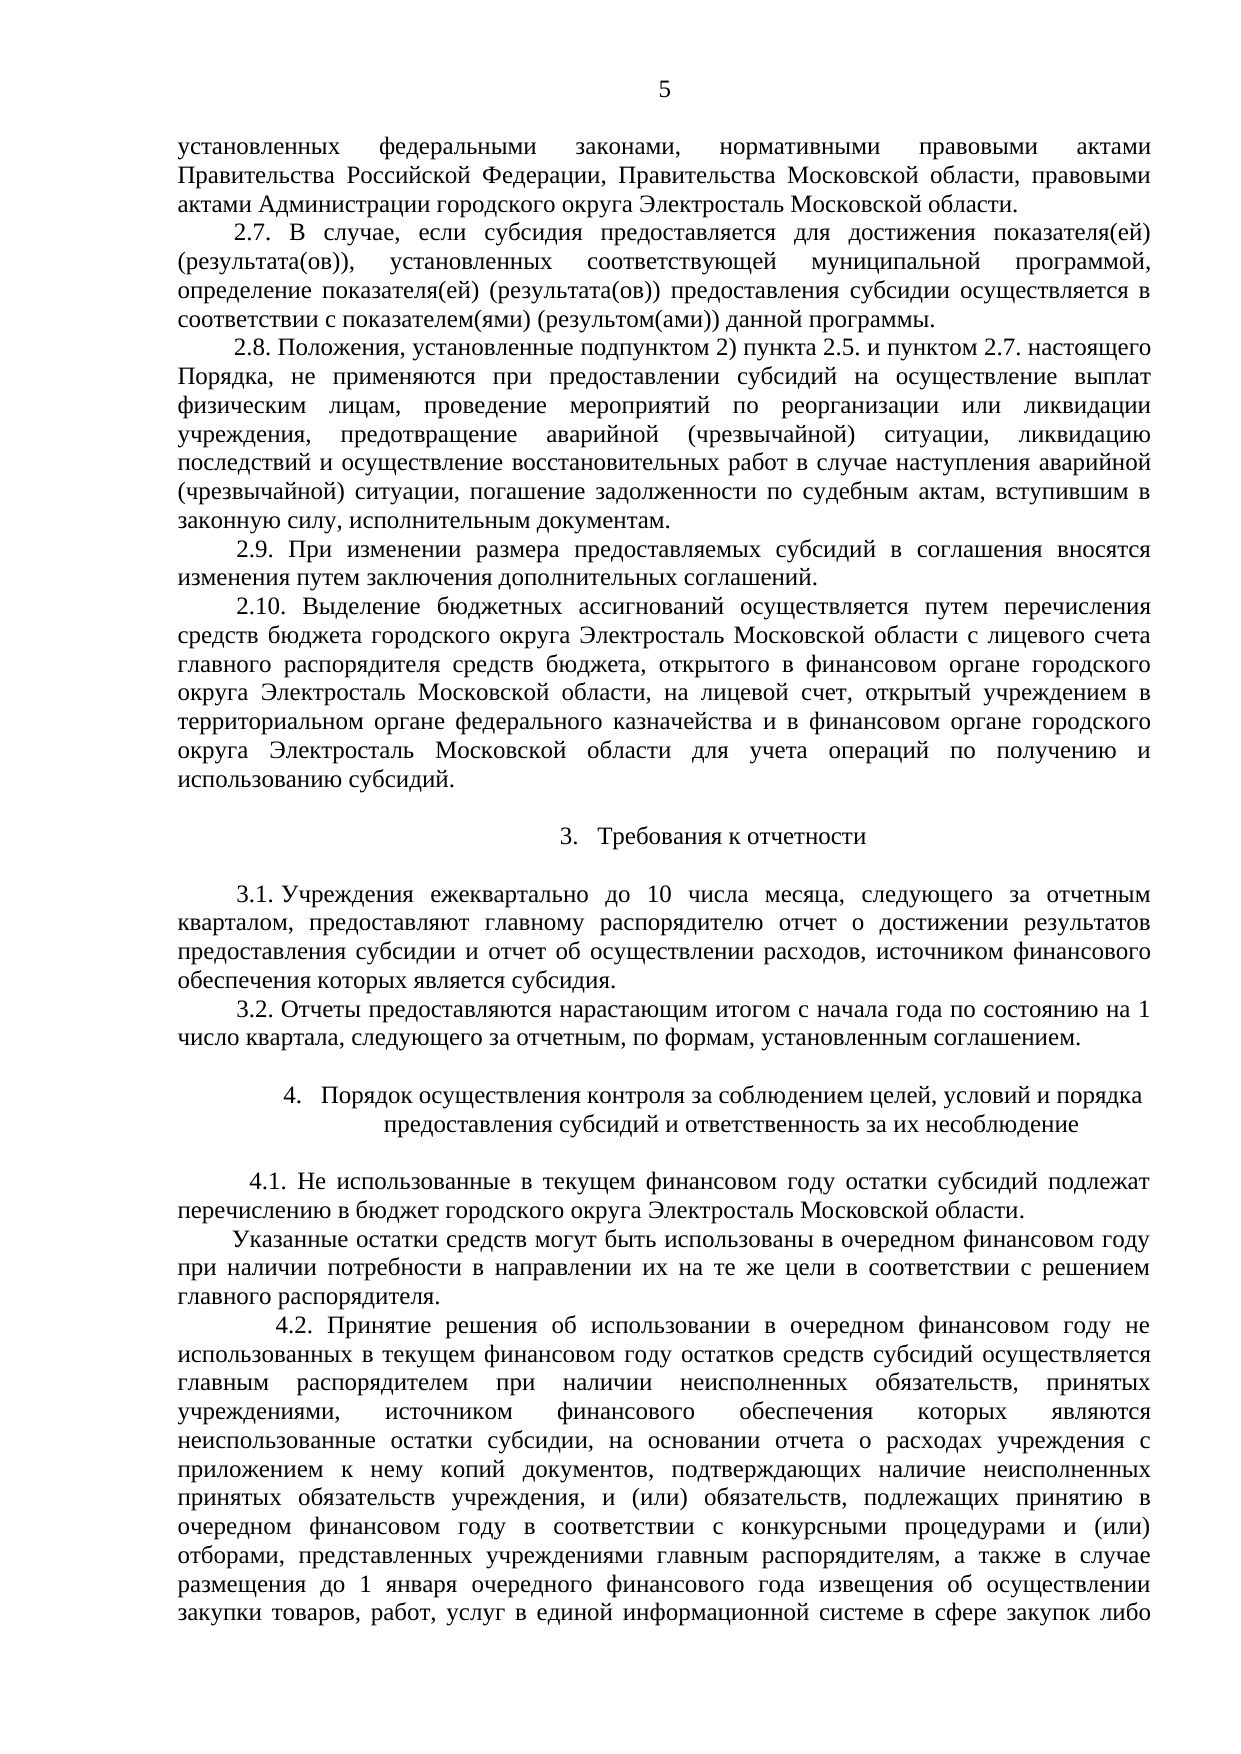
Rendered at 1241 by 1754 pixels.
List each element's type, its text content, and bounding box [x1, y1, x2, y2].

text 4.1. Не использованные в текущем финансовом году остатки субсидий подлежат перечислению в бюджет городского округа Электросталь Московской области. [177, 1166, 1152, 1224]
text 2.9. При изменении размера предоставляемых субсидий в соглашения вносятся изменения путем заключения дополнительных соглашений. [177, 534, 1152, 591]
list Требования к отчетности [274, 821, 1152, 850]
list Учреждения ежеквартально до 10 числа месяца, следующего за отчетным кварталом, предоставляют главному распорядителю отчет о достижении результатов предоставления субсидии и отчет об осуществлении расходов, источником финансового обеспечения которых является субсидия. [177, 879, 1152, 994]
text Указанные остатки средств могут быть использованы в очередном финансовом году при наличии потребности в направлении их на те же цели в соответствии с решением главного распорядителя. [177, 1224, 1152, 1310]
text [177, 1310, 1152, 1626]
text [177, 131, 1152, 217]
text 2.10. Выделение бюджетных ассигнований осуществляется путем перечисления средств бюджета городского округа Электросталь Московской области с лицевого счета главного распорядителя средств бюджета, открытого в финансовом органе городского округа Электросталь Московской области, на лицевой счет, открытый учреждением в территориальном органе федерального казначейства и в финансовом органе городского округа Электросталь Московской области для учета операций по получению и использованию субсидий. [177, 591, 1152, 792]
list Отчеты предоставляются нарастающим итогом с начала года по состоянию на 1 число квартала, следующего за отчетным, по формам, установленным соглашением. [177, 994, 1152, 1051]
list Порядок осуществления контроля за соблюдением целей, условий и порядка предоставления субсидий и ответственность за их несоблюдение [274, 1080, 1152, 1137]
text 2.7. В случае, если субсидия предоставляется для достижения показателя(ей) (результата(ов)), установленных соответствующей муниципальной программой, определение показателя(ей) (результата(ов)) предоставления субсидии осуществляется в соответствии с показателем(ями) (результом(ами)) данной программы. [177, 217, 1152, 332]
text 2.8. Положения, установленные подпунктом 2) пункта 2.5. и пунктом 2.7. настоящего Порядка, не применяются при предоставлении субсидий на осуществление выплат физическим лицам, проведение мероприятий по реорганизации или ликвидации учреждения, предотвращение аварийной (чрезвычайной) ситуации, ликвидацию последствий и осуществление восстановительных работ в случае наступления аварийной (чрезвычайной) ситуации, погашение задолженности по судебным актам, вступившим в законную силу, исполнительным документам. [177, 332, 1152, 534]
